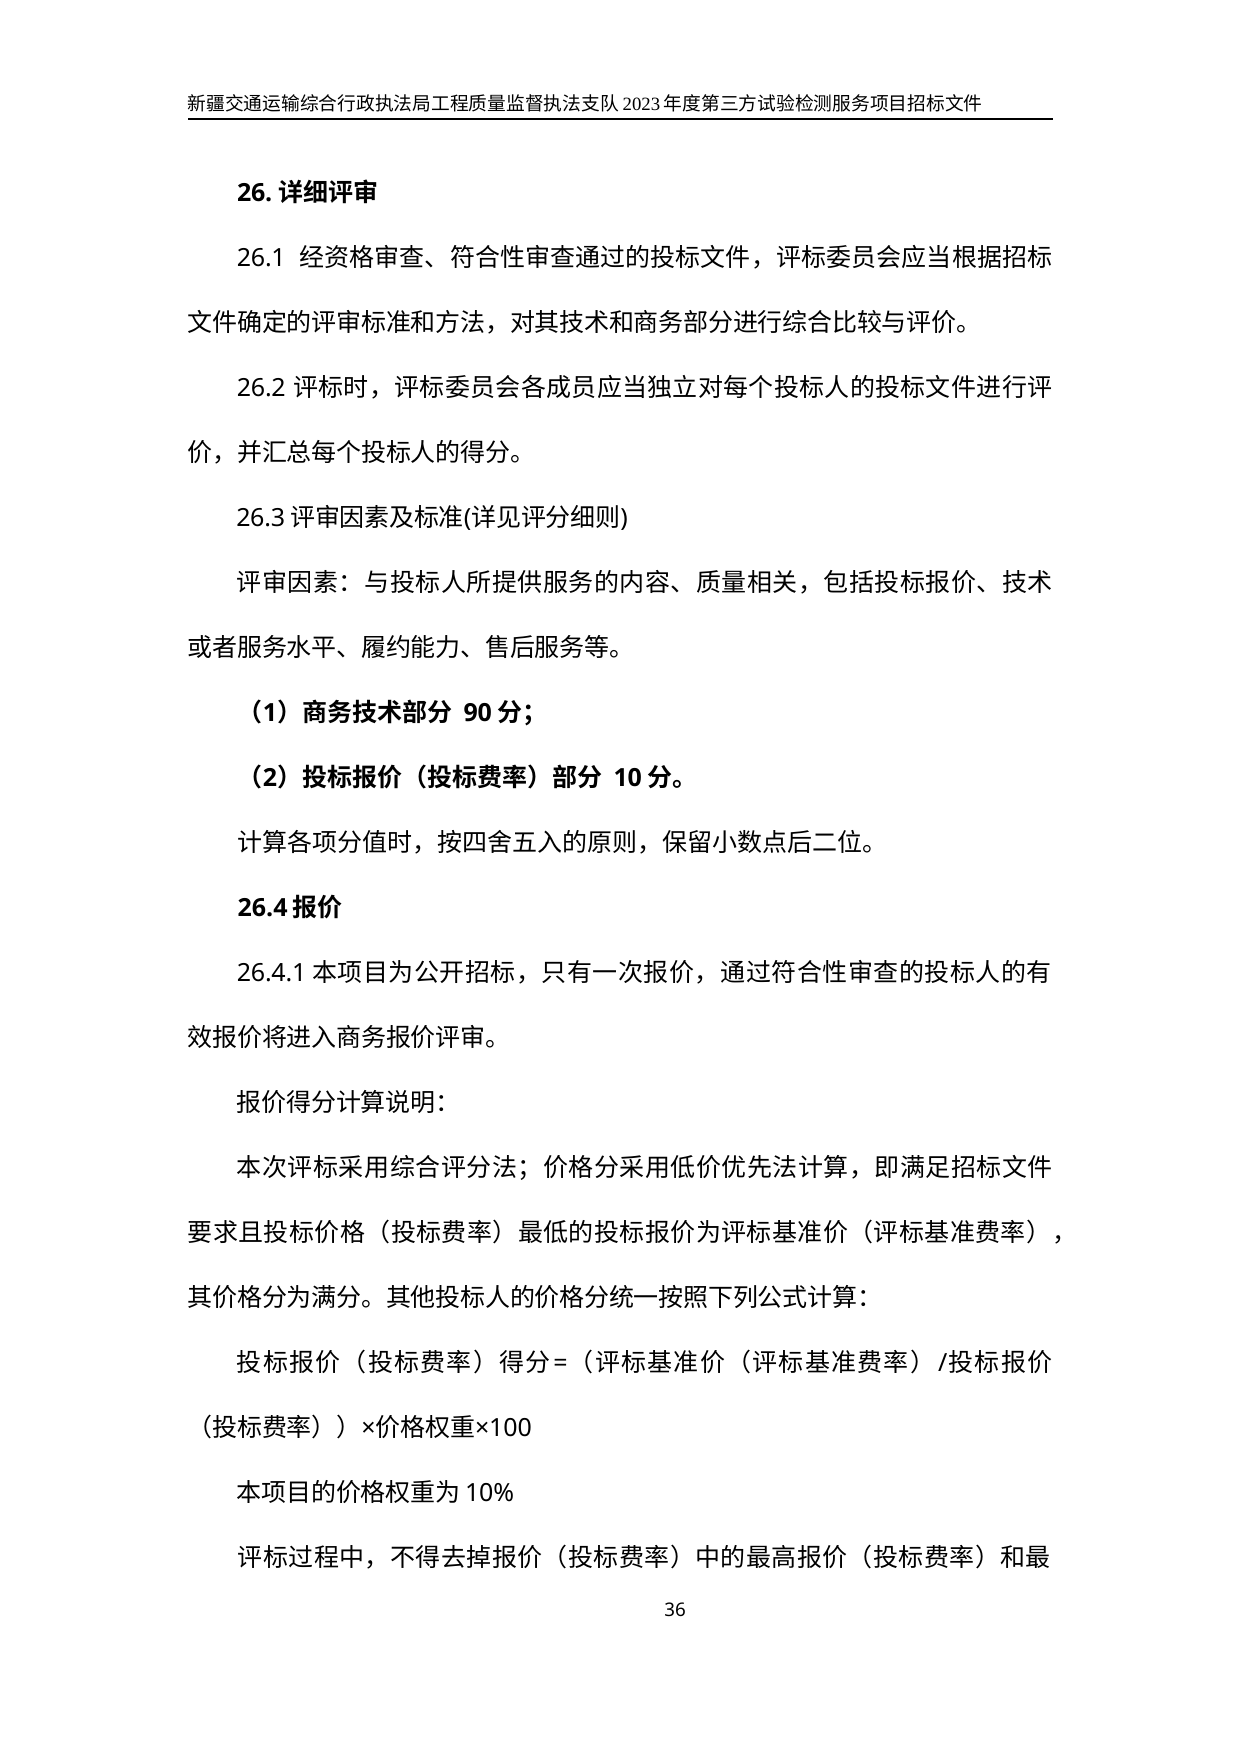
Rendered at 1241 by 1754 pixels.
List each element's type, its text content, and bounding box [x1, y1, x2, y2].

text 26. 详细评审 [187, 158, 1053, 223]
text 26.3评审因素及标准(详见评分细则) [187, 483, 1053, 548]
text 26.4.1本项目为公开招标，只有一次报价，通过符合性审查的投标人的有效报价将进入商务报价评审。 [187, 938, 1053, 1068]
text 报价得分计算说明： [187, 1068, 1053, 1133]
text 26.4报价 [231, 873, 1053, 938]
text 本项目的价格权重为10% [187, 1458, 1053, 1523]
text 26.1 经资格审查、符合性审查通过的投标文件，评标委员会应当根据招标文件确定的评审标准和方法，对其技术和商务部分进行综合比较与评价。 [187, 223, 1053, 353]
text （1）商务技术部分 90分； [187, 678, 1053, 743]
text 评审因素：与投标人所提供服务的内容、质量相关，包括投标报价、技术或者服务水平、履约能力、售后服务等。 [187, 548, 1053, 678]
text 26.2 评标时，评标委员会各成员应当独立对每个投标人的投标文件进行评价，并汇总每个投标人的得分。 [187, 353, 1053, 483]
text 投标报价（投标费率）得分=（评标基准价（评标基准费率）/投标报价（投标费率））×价格权重×100 [187, 1328, 1053, 1458]
text （2）投标报价（投标费率）部分 10分。 [187, 743, 1053, 808]
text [187, 1523, 1053, 1588]
text 计算各项分值时，按四舍五入的原则，保留小数点后二位。 [187, 808, 1053, 873]
text 本次评标采用综合评分法；价格分采用低价优先法计算，即满足招标文件要求且投标价格（投标费率）最低的投标报价为评标基准价（评标基准费率），其价格分为满分。其他投标人的价格分统一按照下列公式计算： [187, 1133, 1053, 1328]
